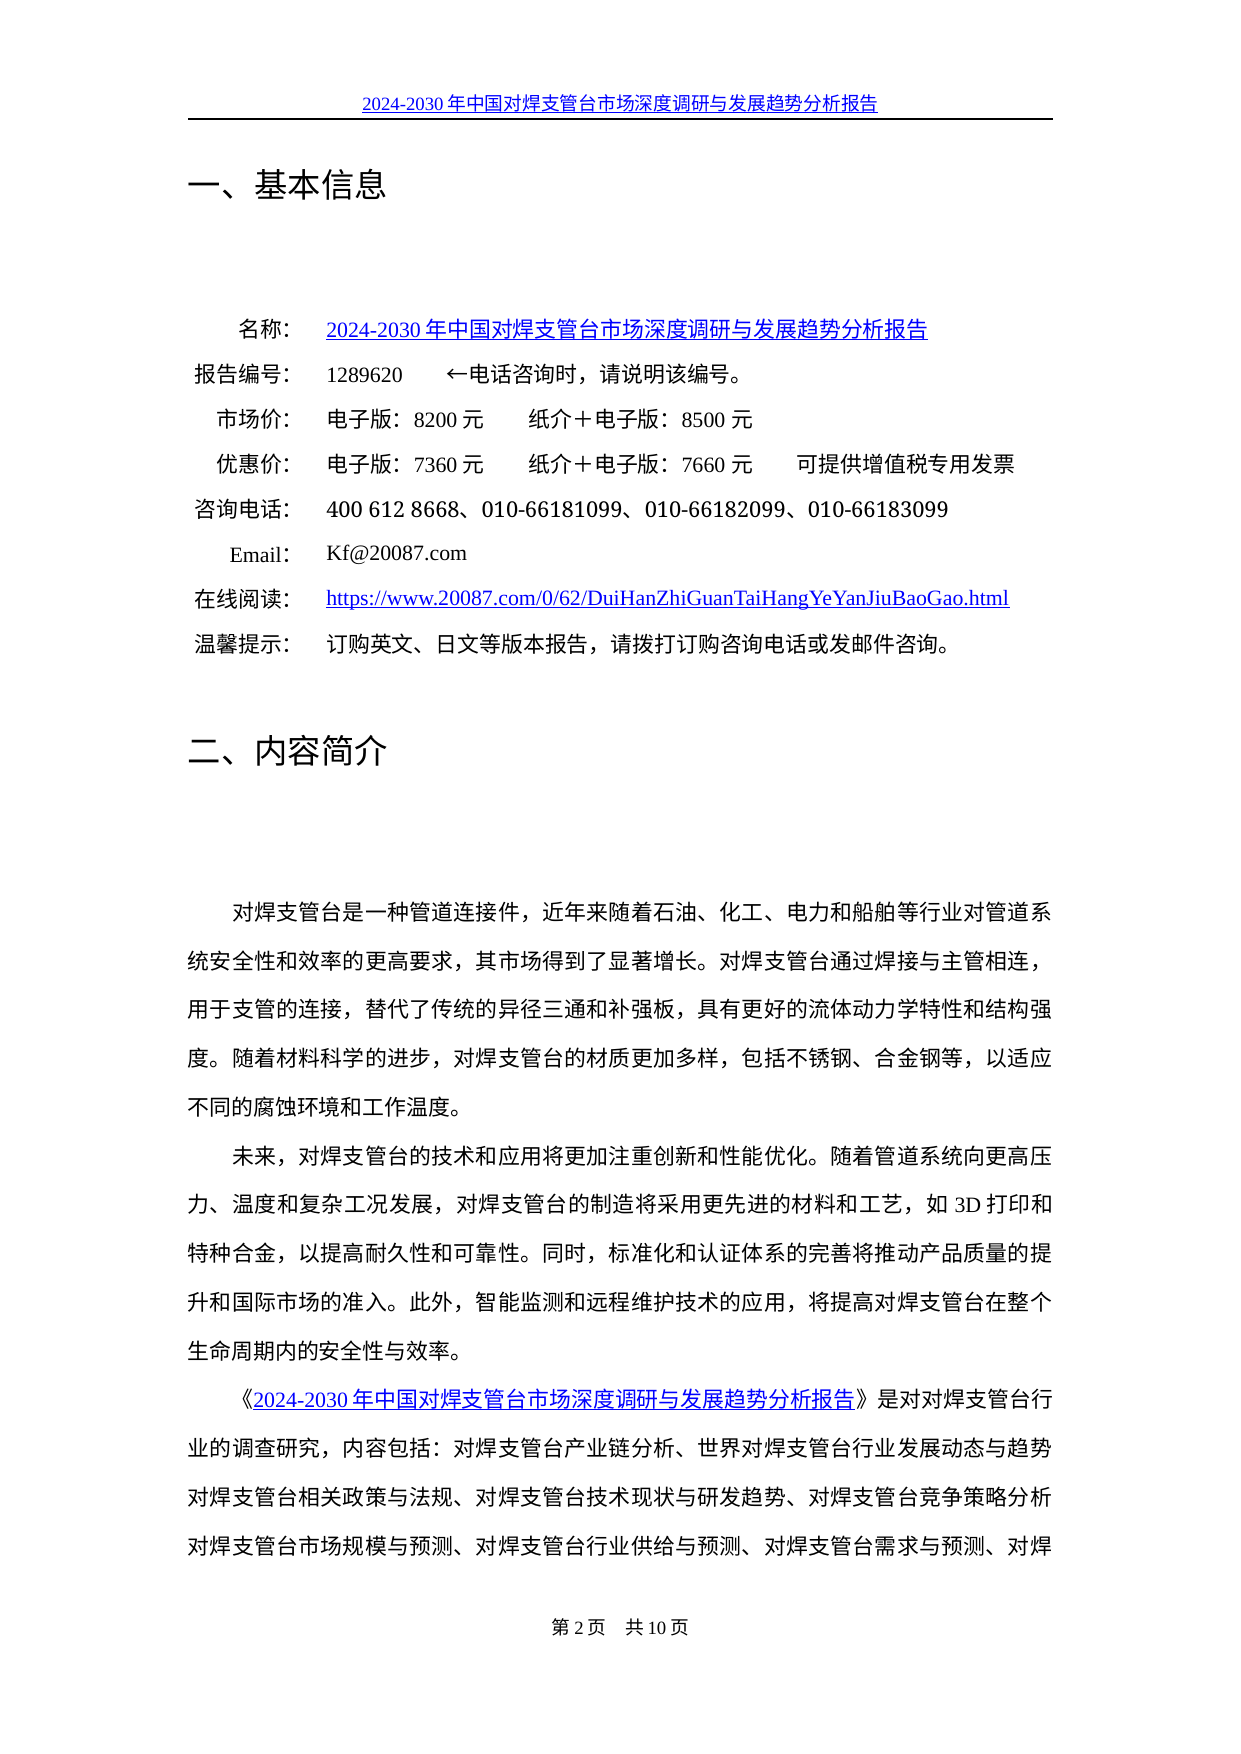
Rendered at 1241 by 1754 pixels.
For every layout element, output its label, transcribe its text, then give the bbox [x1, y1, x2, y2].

table_cell [315, 582, 1073, 627]
table_header 名称： [167, 312, 315, 357]
table_header 2024-2030年中国对焊支管台市场深度调研与发展趋势分析报告 [315, 312, 1073, 357]
title 二、内容简介 [187, 717, 1053, 782]
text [187, 894, 1053, 1561]
table_cell 在线阅读： [167, 582, 315, 627]
table_cell 报告编号： [167, 357, 315, 402]
table_cell 市场价： [167, 402, 315, 447]
table_cell 优惠价： [167, 447, 315, 492]
table_cell 温馨提示： [167, 627, 315, 672]
table_cell Kf@20087.com [315, 537, 1073, 582]
table_cell 咨询电话： [167, 492, 315, 537]
title 一、基本信息 [187, 150, 1053, 215]
table_cell 电子版：7360 元 纸介＋电子版：7660 元 可提供增值税专用发票 [315, 447, 1073, 492]
table_cell Email： [167, 537, 315, 582]
table_cell 400 612 8668、010-66181099、010-66182099、010-66183099 [315, 492, 1073, 537]
table_cell 电子版：8200 元 纸介＋电子版：8500 元 [315, 402, 1073, 447]
table_cell 订购英文、日文等版本报告，请拨打订购咨询电话或发邮件咨询。 [315, 627, 1073, 672]
table_cell 1289620 ←电话咨询时，请说明该编号。 [315, 357, 1073, 402]
